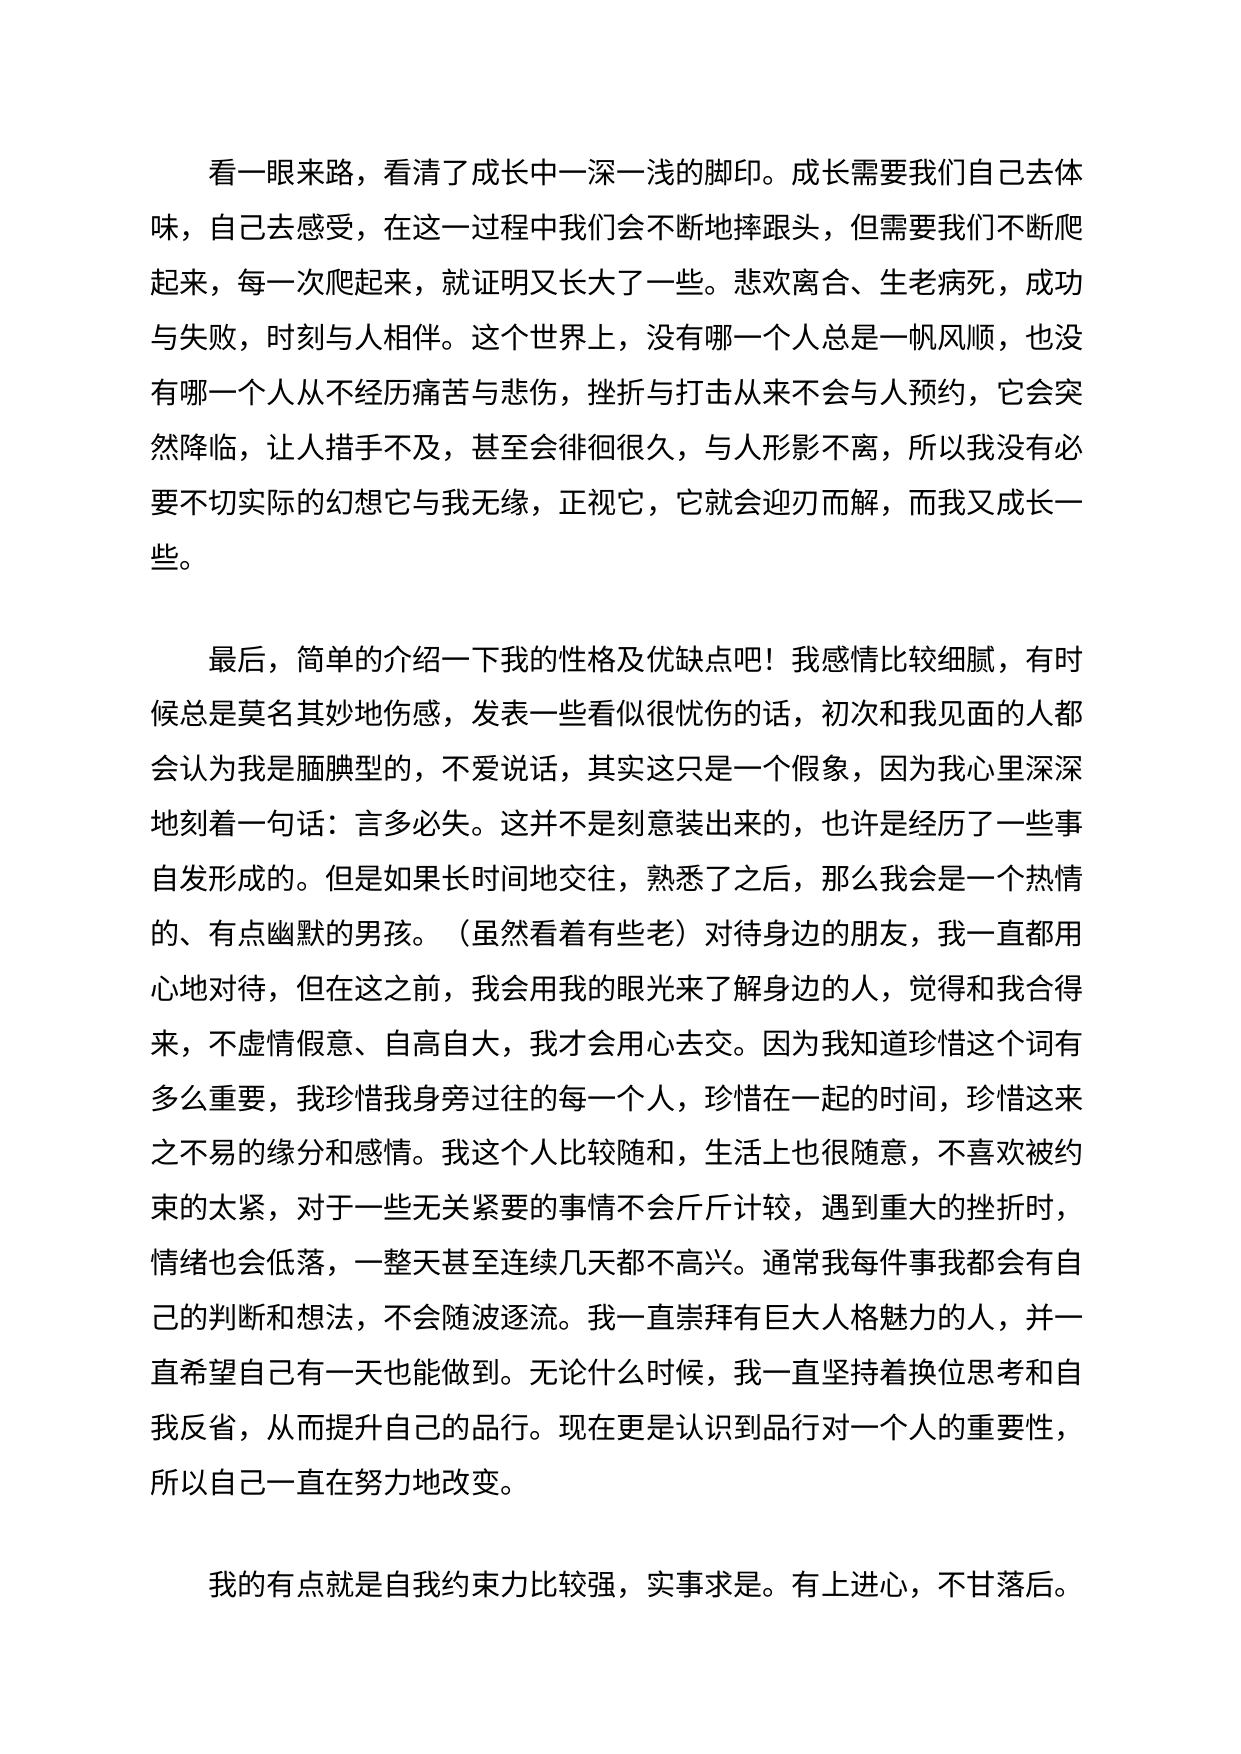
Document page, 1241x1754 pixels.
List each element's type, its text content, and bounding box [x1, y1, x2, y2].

text 看一眼来路，看清了成长中一深一浅的脚印。成长需要我们自己去体味，自己去感受，在这一过程中我们会不断地摔跟头，但需要我们不断爬起来，每一次爬起来，就证明又长大了一些。悲欢离合、生老病死，成功与失败，时刻与人相伴。这个世界上，没有哪一个人总是一帆风顺，也没有哪一个人从不经历痛苦与悲伤，挫折与打击从来不会与人预约，它会突然降临，让人措手不及，甚至会徘徊很久，与人形影不离，所以我没有必要不切实际的幻想它与我无缘，正视它，它就会迎刃而解，而我又成长一些。 [150, 150, 1090, 577]
text 最后，简单的介绍一下我的性格及优缺点吧！我感情比较细腻，有时候总是莫名其妙地伤感，发表一些看似很忧伤的话，初次和我见面的人都会认为我是腼腆型的，不爱说话，其实这只是一个假象，因为我心里深深地刻着一句话：言多必失。这并不是刻意装出来的，也许是经历了一些事自发形成的。但是如果长时间地交往，熟悉了之后，那么我会是一个热情的、有点幽默的男孩。（虽然看着有些老）对待身边的朋友，我一直都用心地对待，但在这之前，我会用我的眼光来了解身边的人，觉得和我合得来，不虚情假意、自高自大，我才会用心去交。因为我知道珍惜这个词有多么重要，我珍惜我身旁过往的每一个人，珍惜在一起的时间，珍惜这来之不易的缘分和感情。我这个人比较随和，生活上也很随意，不喜欢被约束的太紧，对于一些无关紧要的事情不会斤斤计较，遇到重大的挫折时，情绪也会低落，一整天甚至连续几天都不高兴。通常我每件事我都会有自己的判断和想法，不会随波逐流。我一直崇拜有巨大人格魅力的人，并一直希望自己有一天也能做到。无论什么时候，我一直坚持着换位思考和自我反省，从而提升自己的品行。现在更是认识到品行对一个人的重要性，所以自己一直在努力地改变。 [150, 636, 1090, 1502]
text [150, 1561, 1090, 1603]
